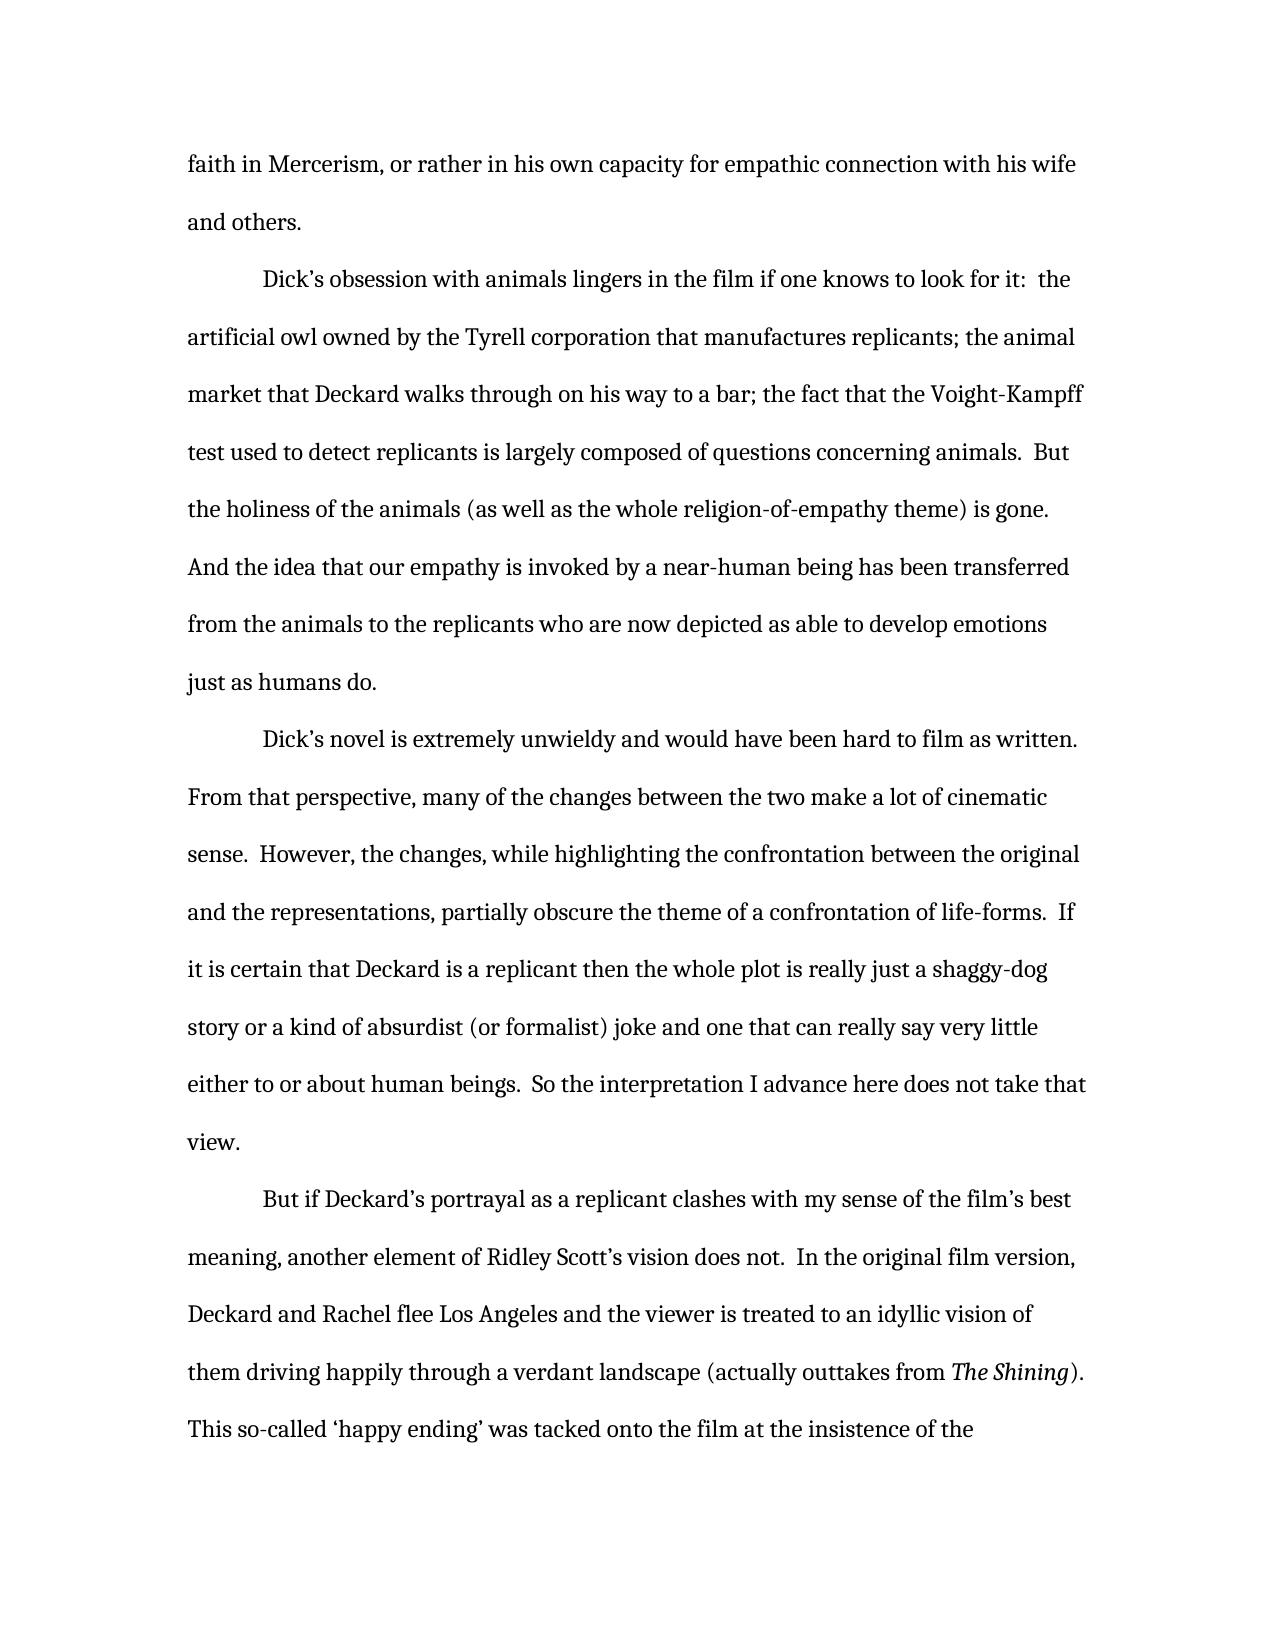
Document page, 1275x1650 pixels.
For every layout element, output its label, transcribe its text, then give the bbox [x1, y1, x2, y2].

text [187, 150, 1087, 236]
text Dick’s novel is extremely unwieldy and would have been hard to film as written. From that perspective, many of the changes between the two make a lot of cinematic sense. However, the changes, while highlighting the confrontation between the original and the representations, partially obscure the theme of a confrontation of life-forms. If it is certain that Deckard is a replicant then the whole plot is really just a shaggy-dog story or a kind of absurdist (or formalist) joke and one that can really say very little either to or about human beings. So the interpretation I advance here does not take that view. [187, 725, 1087, 1156]
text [187, 1185, 1087, 1444]
text Dick’s obsession with animals lingers in the film if one knows to look for it: the artificial owl owned by the Tyrell corporation that manufactures replicants; the animal market that Deckard walks through on his way to a bar; the fact that the Voight-Kampff test used to detect replicants is largely composed of questions concerning animals. But the holiness of the animals (as well as the whole religion-of-empathy theme) is gone. And the idea that our empathy is invoked by a near-human being has been transferred from the animals to the replicants who are now depicted as able to develop emotions just as humans do. [187, 265, 1087, 696]
